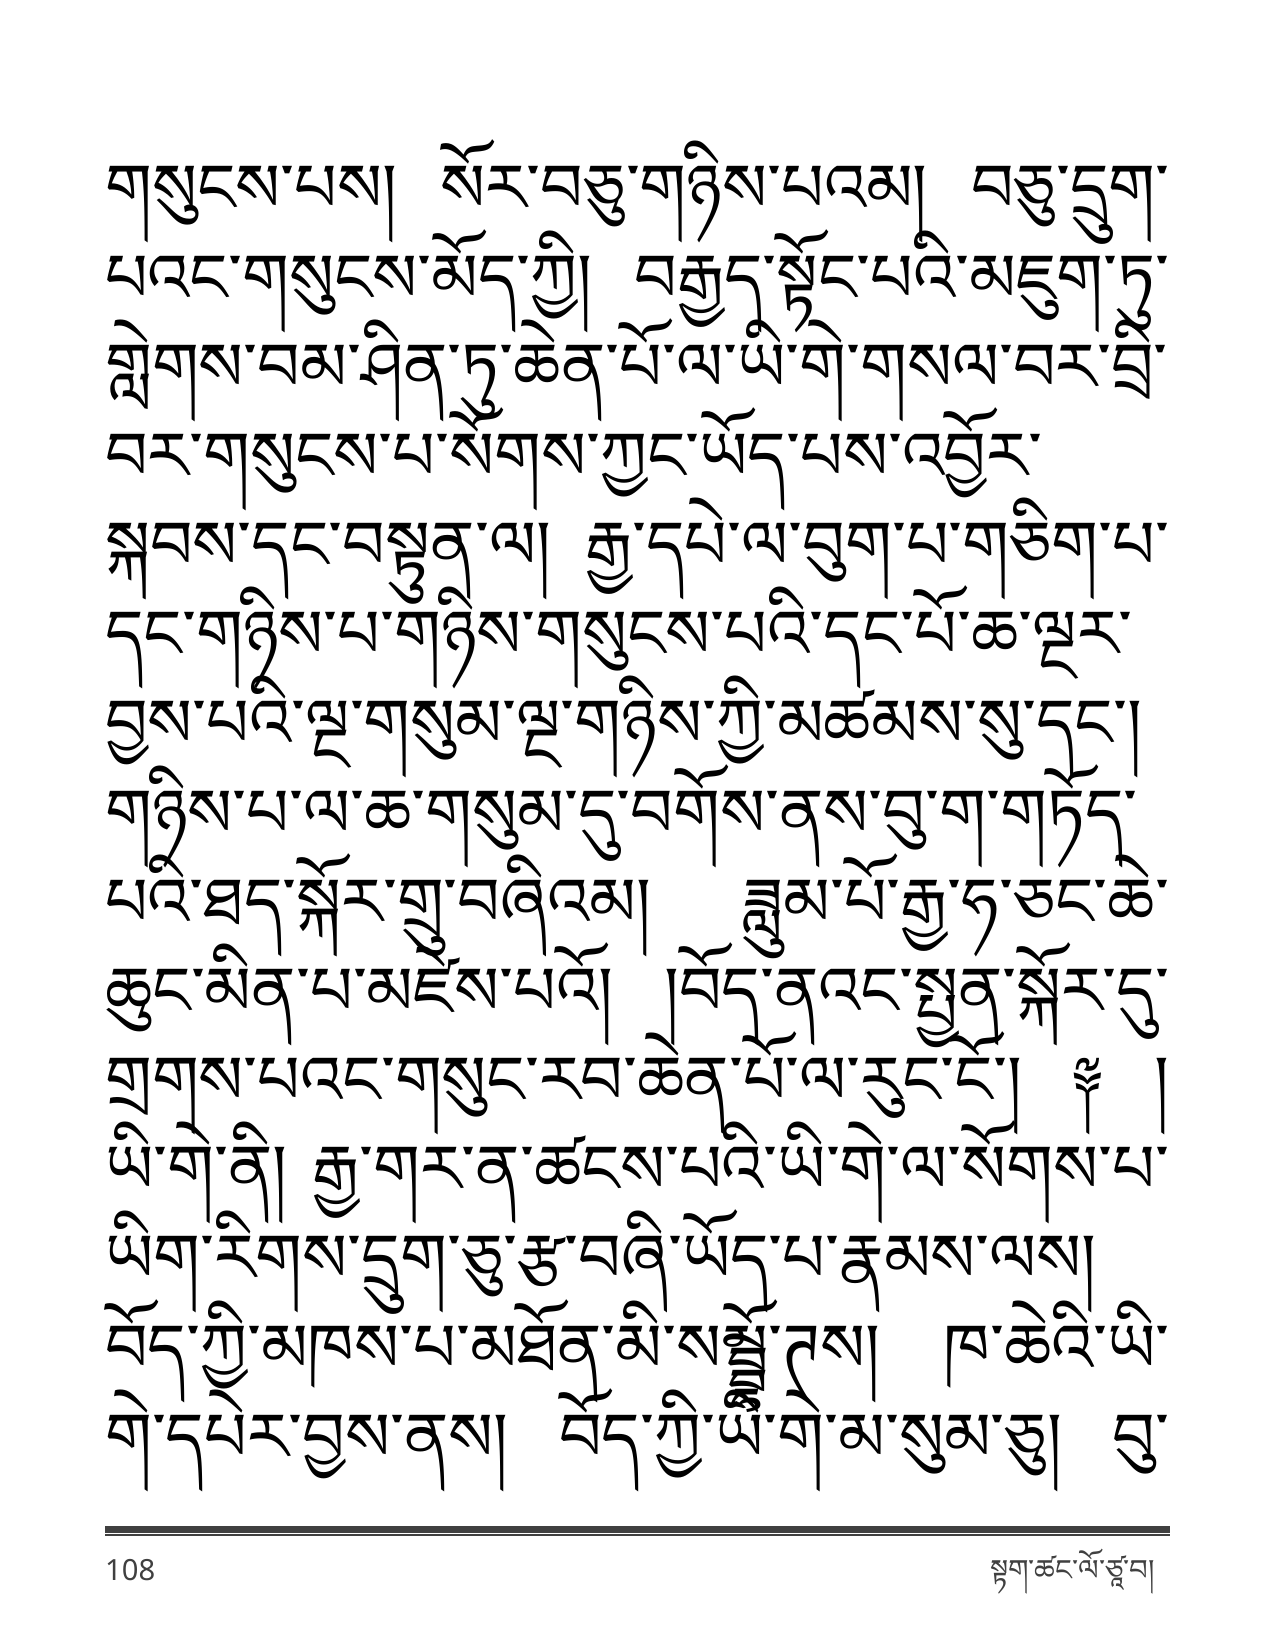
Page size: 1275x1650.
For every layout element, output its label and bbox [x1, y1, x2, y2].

text [105, 150, 1170, 1476]
